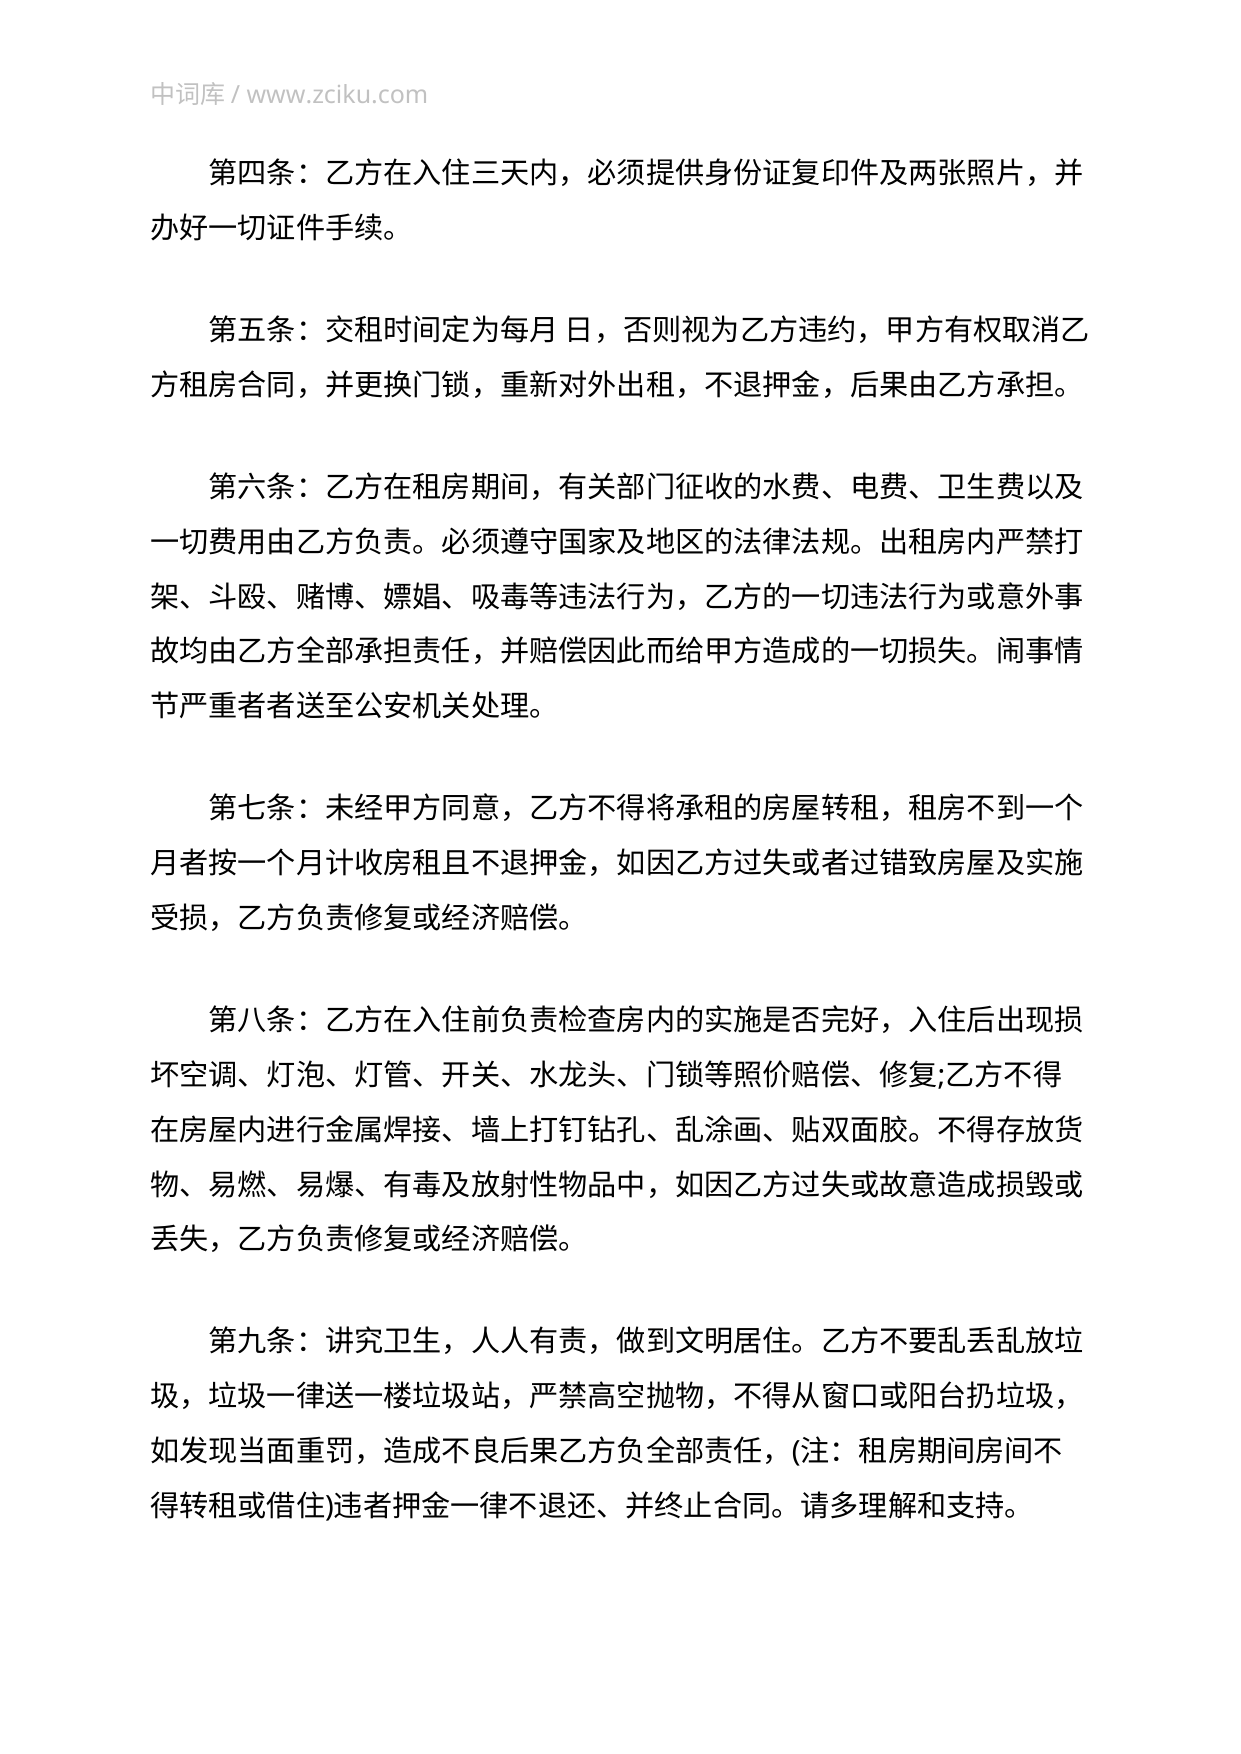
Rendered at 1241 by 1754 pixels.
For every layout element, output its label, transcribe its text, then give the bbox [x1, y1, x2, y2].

text 第五条：交租时间定为每月 日，否则视为乙方违约，甲方有权取消乙方租房合同，并更换门锁，重新对外出租，不退押金，后果由乙方承担。 [150, 307, 1090, 404]
text 第六条：乙方在租房期间，有关部门征收的水费、电费、卫生费以及一切费用由乙方负责。必须遵守国家及地区的法律法规。出租房内严禁打架、斗殴、赌博、嫖娼、吸毒等违法行为，乙方的一切违法行为或意外事故均由乙方全部承担责任，并赔偿因此而给甲方造成的一切损失。闹事情节严重者者送至公安机关处理。 [150, 463, 1090, 725]
text 第九条：讲究卫生，人人有责，做到文明居住。乙方不要乱丢乱放垃圾，垃圾一律送一楼垃圾站，严禁高空抛物，不得从窗口或阳台扔垃圾，如发现当面重罚，造成不良后果乙方负全部责任，(注：租房期间房间不得转租或借住)违者押金一律不退还、并终止合同。请多理解和支持。 [150, 1318, 1090, 1525]
text 第四条：乙方在入住三天内，必须提供身份证复印件及两张照片，并办好一切证件手续。 [150, 150, 1090, 247]
text 第八条：乙方在入住前负责检查房内的实施是否完好，入住后出现损坏空调、灯泡、灯管、开关、水龙头、门锁等照价赔偿、修复;乙方不得在房屋内进行金属焊接、墙上打钉钻孔、乱涂画、贴双面胶。不得存放货物、易燃、易爆、有毒及放射性物品中，如因乙方过失或故意造成损毁或丢失，乙方负责修复或经济赔偿。 [150, 996, 1090, 1258]
text 第七条：未经甲方同意，乙方不得将承租的房屋转租，租房不到一个月者按一个月计收房租且不退押金，如因乙方过失或者过错致房屋及实施受损，乙方负责修复或经济赔偿。 [150, 785, 1090, 937]
